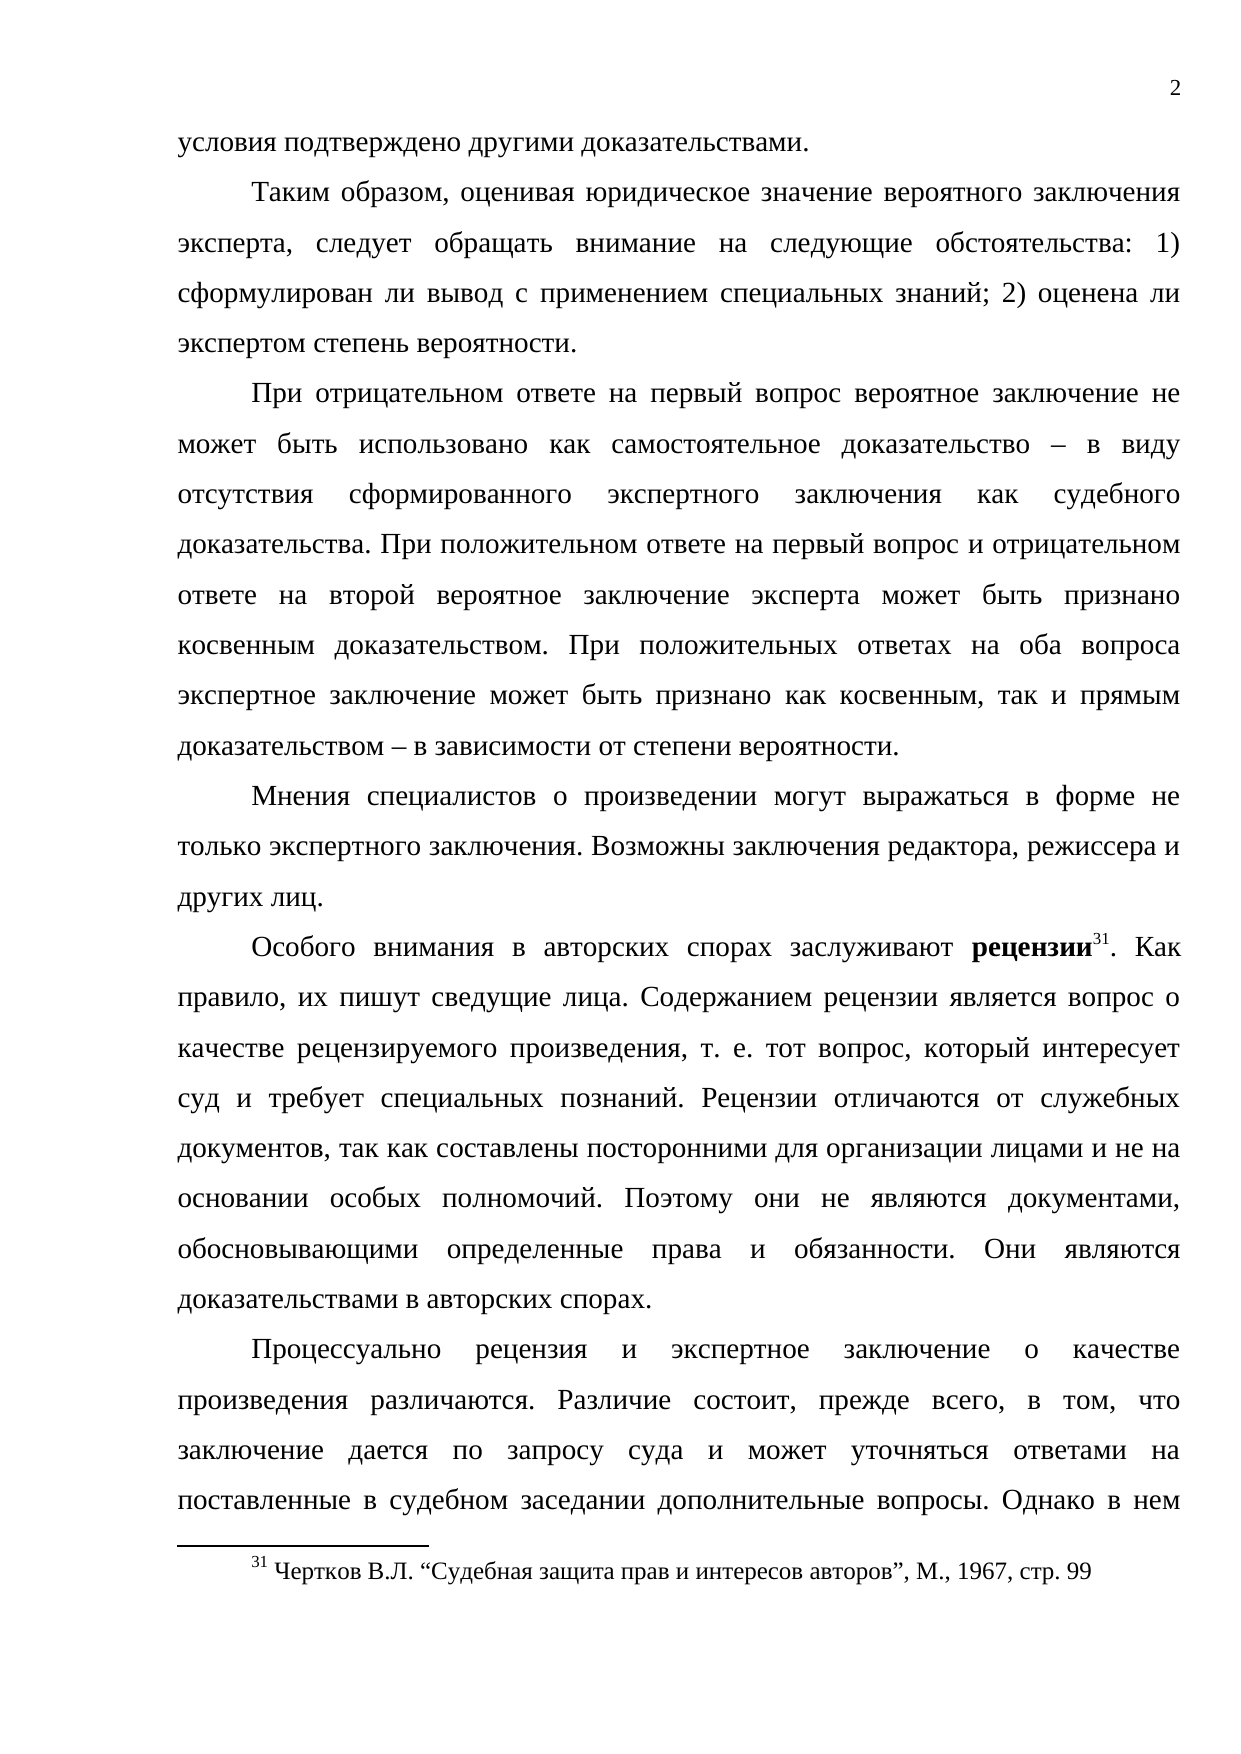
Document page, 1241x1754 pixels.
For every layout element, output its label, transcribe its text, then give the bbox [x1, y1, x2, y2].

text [177, 1332, 1181, 1516]
text Особого внимания в авторских спорах заслуживают рецензии. Как правило, их пишут сведущие лица. Содержанием рецензии является вопрос о качестве рецензируемого произведения, т. е. тот вопрос, который интересует суд и требует специальных познаний. Рецензии отличаются от служебных документов, так как составлены посторонними для организации лицами и не на основании особых полномочий. Поэтому они не являются документами, обосновывающими определенные права и обязанности. Они являются доказательствами в авторских спорах. [177, 929, 1181, 1315]
text Таким образом, оценивая юридическое значение вероятного заключения эксперта, следует обращать внимание на следующие обстоятельства: 1) сформулирован ли вывод с применением специальных знаний; 2) оценена ли экспертом степень вероятности. [177, 174, 1181, 359]
text Мнения специалистов о произведении могут выражаться в форме не только экспертного заключения. Возможны заключения редактора, режиссера и других лиц. [177, 778, 1181, 912]
text При отрицательном ответе на первый вопрос вероятное заключение не может быть использовано как самостоятельное доказательство – в виду отсутствия сформированного экспертного заключения как судебного доказательства. При положительном ответе на первый вопрос и отрицательном ответе на второй вероятное заключение эксперта может быть признано косвенным доказательством. При положительных ответах на оба вопроса экспертное заключение может быть признано как косвенным, так и прямым доказательством – в зависимости от степени вероятности. [177, 376, 1181, 761]
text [177, 124, 1181, 158]
